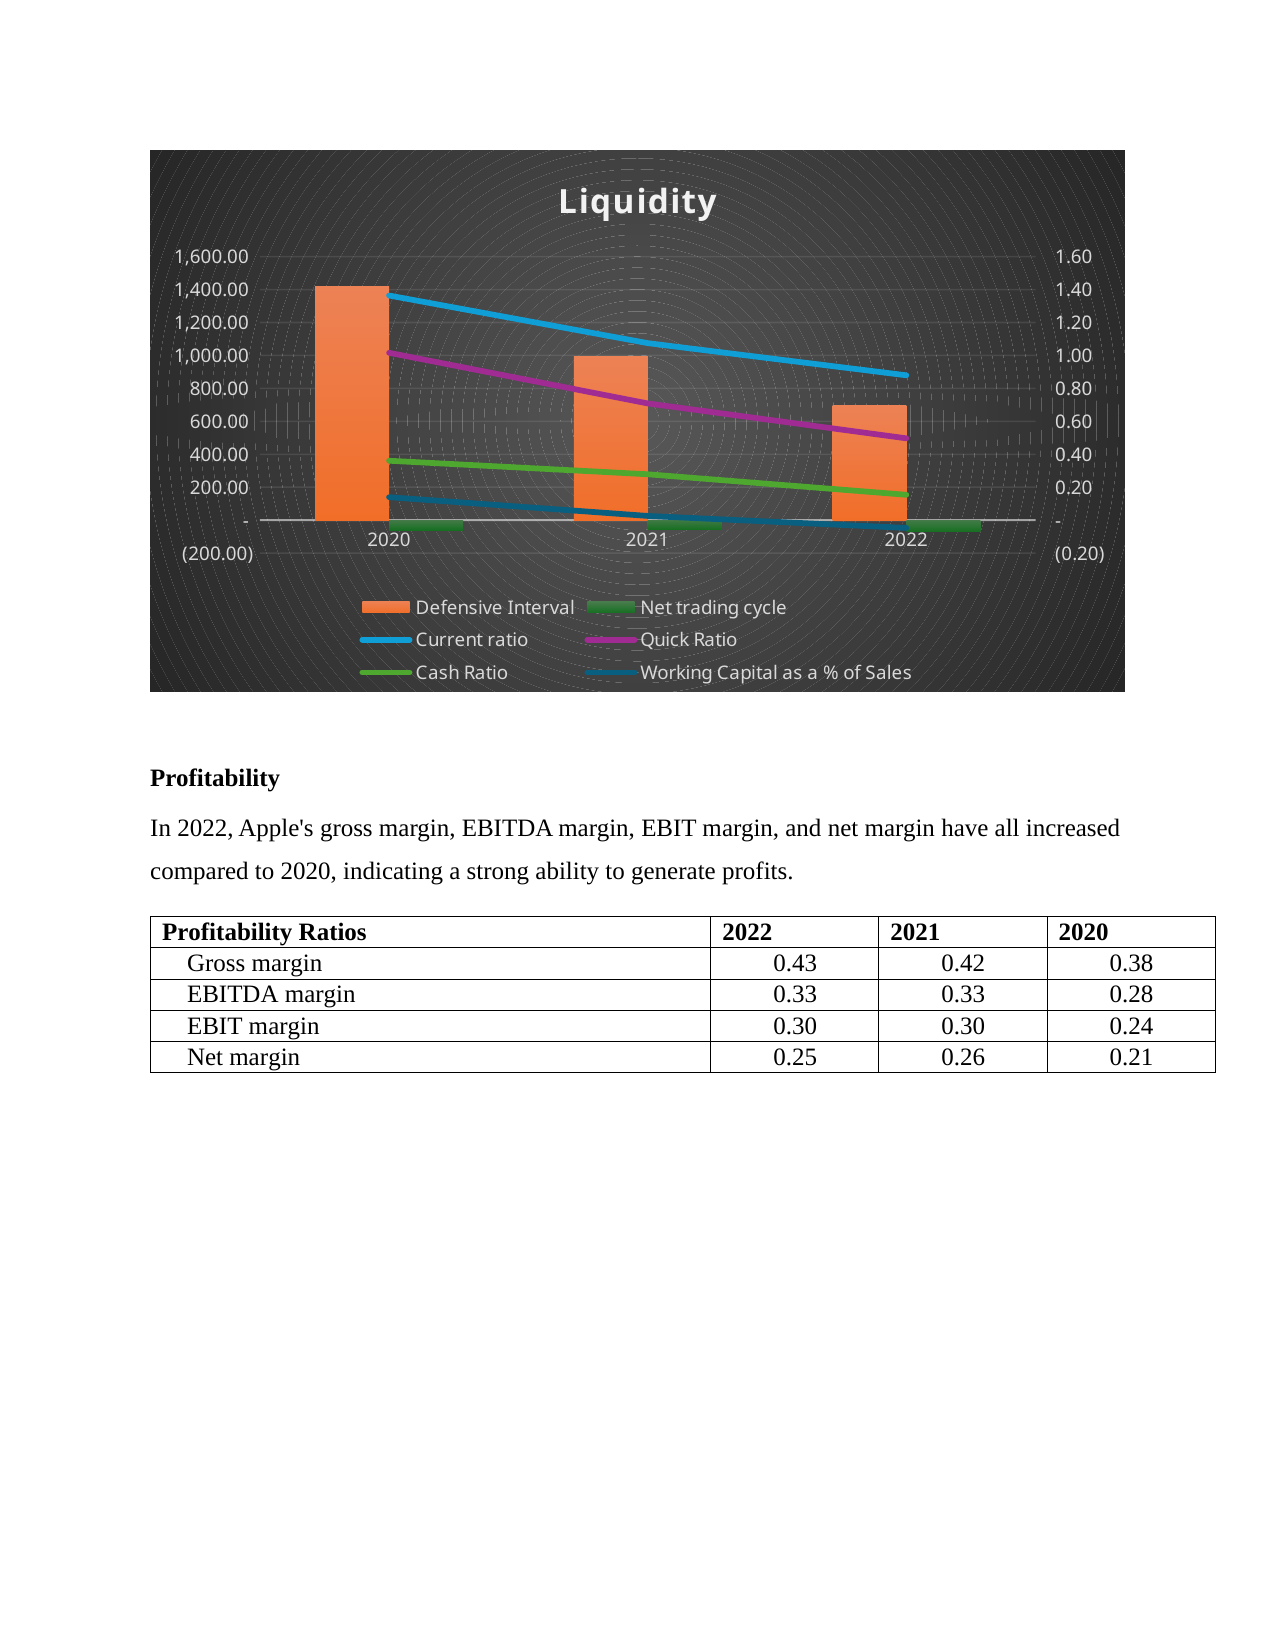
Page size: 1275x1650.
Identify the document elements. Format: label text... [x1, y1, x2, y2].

table_cell 0.30 [879, 1011, 1047, 1041]
table_header Profitability Ratios [151, 917, 710, 947]
text Profitability [150, 763, 1125, 792]
text In 2022, Apple's gross margin, EBITDA margin, EBIT margin, and net margin have all increased compared to 2020, indicating a strong ability to generate profits. [150, 813, 1125, 885]
table_cell 0.33 [711, 980, 878, 1010]
table_cell 0.28 [1048, 980, 1215, 1010]
table_cell 0.43 [711, 948, 878, 978]
table_cell EBITDA margin [151, 980, 710, 1010]
table_cell 0.26 [879, 1042, 1047, 1072]
table_cell Net margin [151, 1042, 710, 1072]
table_cell 0.38 [1048, 948, 1215, 978]
table_header 2020 [1048, 917, 1215, 947]
table_cell 0.25 [711, 1042, 878, 1072]
table_cell 0.42 [879, 948, 1047, 978]
table_header 2022 [711, 917, 878, 947]
table_cell Gross margin [151, 948, 710, 978]
table_cell EBIT margin [151, 1011, 710, 1041]
table_header 2021 [879, 917, 1047, 947]
table_cell 0.24 [1048, 1011, 1215, 1041]
table_cell 0.30 [711, 1011, 878, 1041]
table_cell 0.33 [879, 980, 1047, 1010]
table_cell 0.21 [1048, 1042, 1215, 1072]
